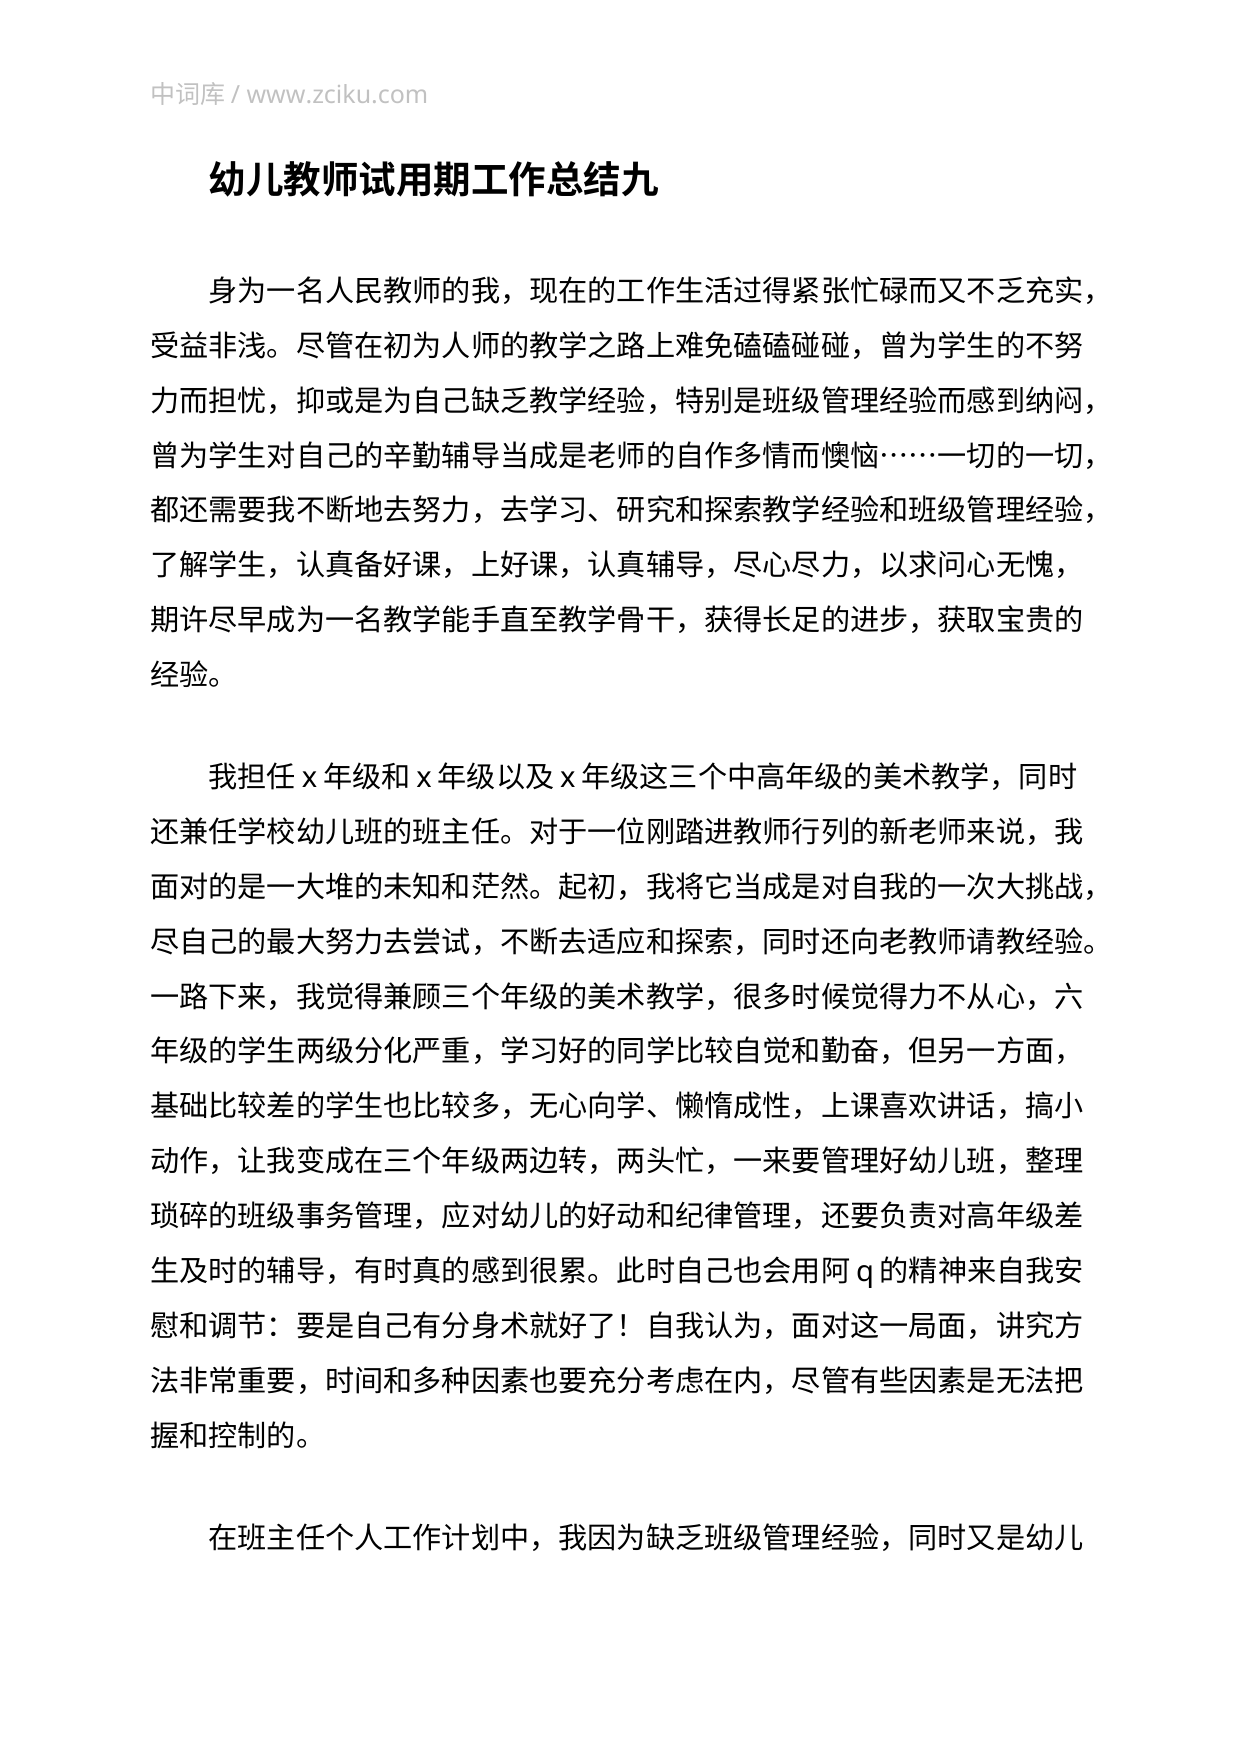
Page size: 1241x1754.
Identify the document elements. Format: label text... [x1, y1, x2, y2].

text 我担任x年级和x年级以及x年级这三个中高年级的美术教学，同时还兼任学校幼儿班的班主任。对于一位刚踏进教师行列的新老师来说，我面对的是一大堆的未知和茫然。起初，我将它当成是对自我的一次大挑战，尽自己的最大努力去尝试，不断去适应和探索，同时还向老教师请教经验。一路下来，我觉得兼顾三个年级的美术教学，很多时候觉得力不从心，六年级的学生两级分化严重，学习好的同学比较自觉和勤奋，但另一方面，基础比较差的学生也比较多，无心向学、懒惰成性，上课喜欢讲话，搞小动作，让我变成在三个年级两边转，两头忙，一来要管理好幼儿班，整理琐碎的班级事务管理，应对幼儿的好动和纪律管理，还要负责对高年级差生及时的辅导，有时真的感到很累。此时自己也会用阿q的精神来自我安慰和调节：要是自己有分身术就好了！自我认为，面对这一局面，讲究方法非常重要，时间和多种因素也要充分考虑在内，尽管有些因素是无法把握和控制的。 [150, 753, 1090, 1455]
text 身为一名人民教师的我，现在的工作生活过得紧张忙碌而又不乏充实，受益非浅。尽管在初为人师的教学之路上难免磕磕碰碰，曾为学生的不努力而担忧，抑或是为自己缺乏教学经验，特别是班级管理经验而感到纳闷，曾为学生对自己的辛勤辅导当成是老师的自作多情而懊恼……一切的一切，都还需要我不断地去努力，去学习、研究和探索教学经验和班级管理经验，了解学生，认真备好课，上好课，认真辅导，尽心尽力，以求问心无愧，期许尽早成为一名教学能手直至教学骨干，获得长足的进步，获取宝贵的经验。 [150, 267, 1090, 694]
text 幼儿教师试用期工作总结九 [150, 150, 1090, 204]
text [150, 1514, 1090, 1556]
